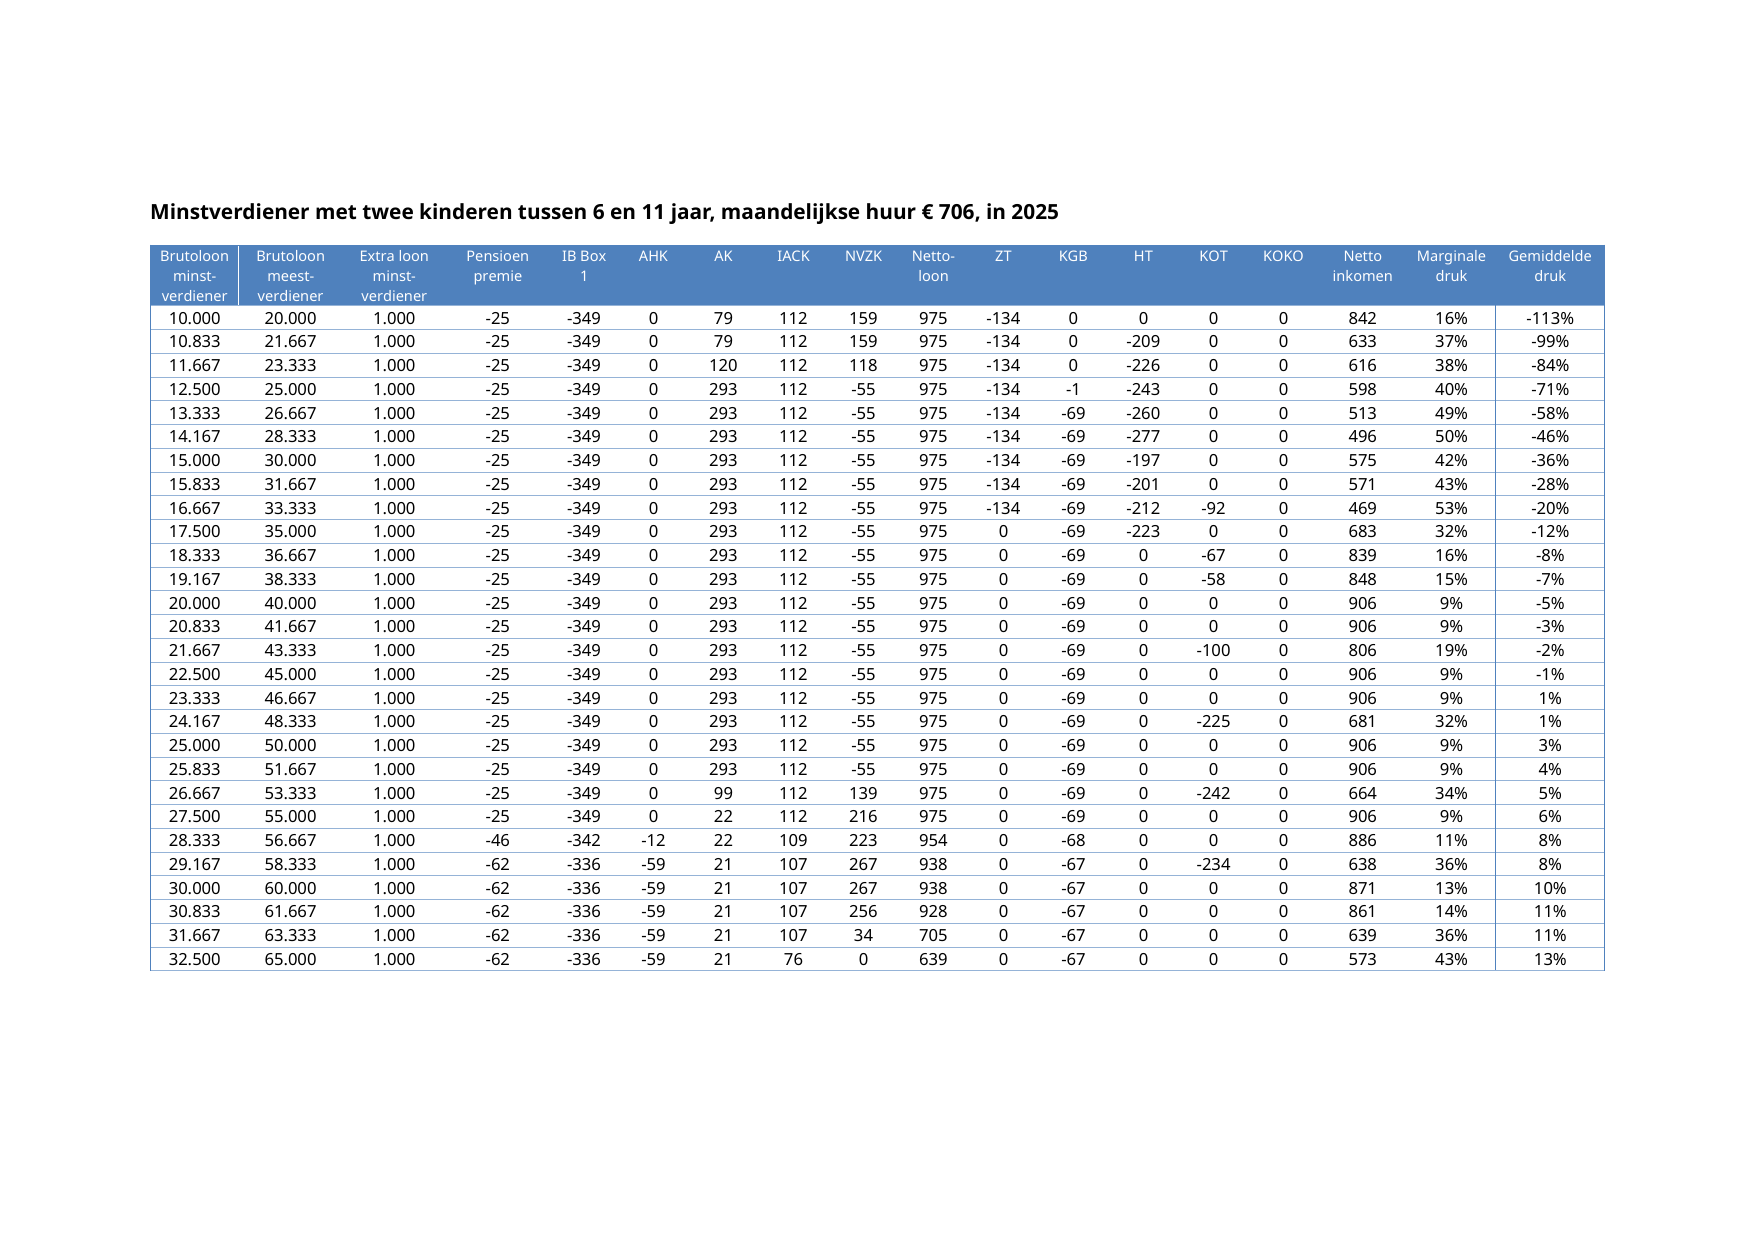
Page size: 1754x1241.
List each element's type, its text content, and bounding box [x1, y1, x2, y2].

table_cell 107 [758, 924, 828, 947]
table_cell -197 [1108, 449, 1178, 472]
table_cell 0 [618, 544, 688, 567]
table_cell 0 [1248, 710, 1318, 733]
table_cell 938 [898, 876, 968, 899]
table_cell 79 [688, 330, 758, 353]
table_cell 0 [1108, 306, 1178, 329]
table_header Gemiddelde druk [1496, 246, 1604, 305]
table_cell -5% [1496, 591, 1604, 614]
table_cell 975 [898, 781, 968, 804]
table_cell 293 [688, 758, 758, 780]
table_cell -69 [1038, 496, 1108, 519]
table_cell 293 [688, 473, 758, 495]
table_cell -349 [549, 781, 618, 804]
table_cell -7% [1496, 568, 1604, 590]
table_cell 50% [1407, 425, 1495, 448]
table_cell 25.000 [239, 378, 342, 400]
table_cell 928 [898, 900, 968, 923]
table_cell 1.000 [342, 449, 446, 472]
table_cell 0 [618, 781, 688, 804]
table_cell 975 [898, 306, 968, 329]
table_cell 0 [1248, 330, 1318, 353]
table_cell -209 [1108, 330, 1178, 353]
table_cell -55 [828, 591, 898, 614]
table_cell 0 [618, 805, 688, 828]
table_cell 0 [1038, 354, 1108, 377]
table_cell 293 [688, 663, 758, 685]
table_cell -62 [446, 900, 549, 923]
table_cell 861 [1318, 900, 1407, 923]
table_cell 65.000 [239, 948, 342, 970]
table_cell 0 [618, 568, 688, 590]
table_header Brutoloon meest-verdiener [239, 246, 342, 305]
table_cell -1 [1038, 378, 1108, 400]
table_header ZT [968, 246, 1038, 305]
table_cell 0 [1248, 544, 1318, 567]
table_cell 36.667 [239, 544, 342, 567]
table_cell 21 [688, 876, 758, 899]
table_cell 469 [1318, 496, 1407, 519]
table_cell 0 [618, 449, 688, 472]
table_cell -58% [1496, 401, 1604, 424]
table_cell 1.000 [342, 378, 446, 400]
table_cell 1.000 [342, 591, 446, 614]
table_cell 293 [688, 591, 758, 614]
table_cell 112 [758, 758, 828, 780]
table_cell 112 [758, 473, 828, 495]
table_cell 112 [758, 354, 828, 377]
table_cell -12% [1496, 520, 1604, 543]
table_cell 51.667 [239, 758, 342, 780]
table_cell 0 [618, 330, 688, 353]
table_cell 1.000 [342, 900, 446, 923]
table_cell 14% [1407, 900, 1495, 923]
table_cell 0 [968, 568, 1038, 590]
table_cell 15.833 [151, 473, 238, 495]
table_cell 664 [1318, 781, 1407, 804]
table_cell 1.000 [342, 781, 446, 804]
table_cell 0 [1248, 781, 1318, 804]
table_cell 842 [1318, 306, 1407, 329]
table_cell -336 [549, 853, 618, 875]
table_cell 975 [898, 734, 968, 757]
table_cell -67 [1038, 853, 1108, 875]
table_cell -342 [549, 829, 618, 852]
table_cell 112 [758, 401, 828, 424]
table_cell 26.667 [151, 781, 238, 804]
table_cell -62 [446, 924, 549, 947]
table_cell 0 [1108, 829, 1178, 852]
table_cell 1.000 [342, 354, 446, 377]
table_cell -69 [1038, 449, 1108, 472]
table_cell -25 [446, 805, 549, 828]
table_cell 45.000 [239, 663, 342, 685]
table_cell 0 [1248, 853, 1318, 875]
table_cell 42% [1407, 449, 1495, 472]
table_cell 0 [1108, 900, 1178, 923]
table_cell -69 [1038, 734, 1108, 757]
table_cell 120 [688, 354, 758, 377]
table_header KGB [1038, 246, 1108, 305]
table_cell 34 [828, 924, 898, 947]
table_header IB Box 1 [549, 246, 618, 305]
table_cell 112 [758, 734, 828, 757]
table_cell 0 [1178, 378, 1248, 400]
table_cell 0 [1108, 781, 1178, 804]
table_cell 1.000 [342, 734, 446, 757]
table_cell 112 [758, 805, 828, 828]
table_cell 293 [688, 568, 758, 590]
table_cell 1.000 [342, 330, 446, 353]
table_cell -69 [1038, 615, 1108, 638]
table_cell -59 [618, 900, 688, 923]
table_cell 0 [1178, 686, 1248, 709]
table_cell 35.000 [239, 520, 342, 543]
table_cell 22 [688, 829, 758, 852]
table_cell 60.000 [239, 876, 342, 899]
table_cell 112 [758, 615, 828, 638]
table_cell 10% [1496, 876, 1604, 899]
table_cell 30.833 [151, 900, 238, 923]
table_cell 0 [1248, 805, 1318, 828]
table_cell 906 [1318, 734, 1407, 757]
table_cell 975 [898, 591, 968, 614]
table_cell 0 [968, 591, 1038, 614]
table_cell 112 [758, 306, 828, 329]
table_cell 30.000 [239, 449, 342, 472]
table_cell -69 [1038, 781, 1108, 804]
table_cell 975 [898, 473, 968, 495]
table_cell 0 [1178, 473, 1248, 495]
table_cell 0 [1178, 591, 1248, 614]
table_cell 38.333 [239, 568, 342, 590]
table_cell 0 [1248, 378, 1318, 400]
table_cell -55 [828, 639, 898, 662]
table_cell -349 [549, 734, 618, 757]
table_cell -55 [828, 544, 898, 567]
table_cell 11% [1496, 924, 1604, 947]
table_cell 293 [688, 401, 758, 424]
table_cell 76 [758, 948, 828, 970]
table_cell -234 [1178, 853, 1248, 875]
table_cell -242 [1178, 781, 1248, 804]
table_cell 18.333 [151, 544, 238, 567]
table_cell -212 [1108, 496, 1178, 519]
table_cell -25 [446, 449, 549, 472]
table_cell 0 [1248, 639, 1318, 662]
table_cell 975 [898, 663, 968, 685]
table_cell 16% [1407, 306, 1495, 329]
table_cell -59 [618, 948, 688, 970]
table_cell 571 [1318, 473, 1407, 495]
table_cell -59 [618, 876, 688, 899]
table_cell -349 [549, 663, 618, 685]
table_cell 33.333 [239, 496, 342, 519]
table_cell 1.000 [342, 805, 446, 828]
table_cell 112 [758, 686, 828, 709]
table_cell -226 [1108, 354, 1178, 377]
table_cell 32.500 [151, 948, 238, 970]
table_cell 1.000 [342, 520, 446, 543]
table_cell -46 [446, 829, 549, 852]
table_cell 9% [1407, 663, 1495, 685]
table_cell 43.333 [239, 639, 342, 662]
table_header Netto inkomen [1318, 246, 1407, 305]
table_cell 1.000 [342, 473, 446, 495]
table_cell 0 [1248, 663, 1318, 685]
table_cell 11% [1407, 829, 1495, 852]
table_cell -349 [549, 591, 618, 614]
table_cell -25 [446, 330, 549, 353]
table_cell 112 [758, 496, 828, 519]
table_cell 0 [968, 639, 1038, 662]
table_cell -223 [1108, 520, 1178, 543]
table_cell 633 [1318, 330, 1407, 353]
table_cell -69 [1038, 639, 1108, 662]
table_cell 975 [898, 520, 968, 543]
table_header Extra loon minst-verdiener [342, 246, 446, 305]
table_cell 293 [688, 615, 758, 638]
table_cell -25 [446, 520, 549, 543]
table_cell 223 [828, 829, 898, 852]
table_cell 9% [1407, 591, 1495, 614]
table_cell 0 [618, 306, 688, 329]
text Minstverdiener met twee kinderen tussen 6 en 11 jaar, maandelijkse huur € 706, in 2025 [150, 197, 1604, 226]
table_cell 21.667 [239, 330, 342, 353]
table_cell 639 [1318, 924, 1407, 947]
table_cell 40.000 [239, 591, 342, 614]
table_cell 0 [1248, 520, 1318, 543]
table_cell -59 [618, 853, 688, 875]
table_cell -25 [446, 734, 549, 757]
table_cell 886 [1318, 829, 1407, 852]
table_cell 9% [1407, 686, 1495, 709]
table_cell -349 [549, 758, 618, 780]
table_cell 267 [828, 853, 898, 875]
table_cell -55 [828, 520, 898, 543]
table_header Netto-loon [898, 246, 968, 305]
table_cell 293 [688, 686, 758, 709]
table_cell -55 [828, 449, 898, 472]
table_cell -134 [968, 449, 1038, 472]
table_cell -134 [968, 354, 1038, 377]
table_cell -69 [1038, 686, 1108, 709]
table_cell 616 [1318, 354, 1407, 377]
table_cell 975 [898, 639, 968, 662]
table_cell 0 [1248, 948, 1318, 970]
table_cell 871 [1318, 876, 1407, 899]
table_cell 139 [828, 781, 898, 804]
table_cell 1.000 [342, 829, 446, 852]
table_cell -55 [828, 734, 898, 757]
table_cell -349 [549, 544, 618, 567]
table_cell -349 [549, 378, 618, 400]
table_cell 0 [1178, 354, 1248, 377]
table_cell -336 [549, 948, 618, 970]
table_cell 56.667 [239, 829, 342, 852]
table_cell 19.167 [151, 568, 238, 590]
table_cell 9% [1407, 758, 1495, 780]
table_header Brutoloon minst-verdiener [151, 246, 238, 305]
table_cell 975 [898, 710, 968, 733]
table_header AK [688, 246, 758, 305]
table_cell 0 [1108, 591, 1178, 614]
table_cell 0 [618, 686, 688, 709]
table_cell 906 [1318, 758, 1407, 780]
table_cell 0 [618, 401, 688, 424]
table_cell -349 [549, 425, 618, 448]
table_cell 0 [618, 378, 688, 400]
table_cell 21 [688, 948, 758, 970]
table_cell -69 [1038, 401, 1108, 424]
table_cell 1.000 [342, 876, 446, 899]
table_cell 0 [1248, 473, 1318, 495]
table_cell -336 [549, 876, 618, 899]
table_cell 25.000 [151, 734, 238, 757]
table_cell 61.667 [239, 900, 342, 923]
table_cell 112 [758, 544, 828, 567]
table_cell 112 [758, 710, 828, 733]
table_cell 906 [1318, 591, 1407, 614]
table_header NVZK [828, 246, 898, 305]
table_cell 22 [688, 805, 758, 828]
table_cell -25 [446, 306, 549, 329]
table_cell 705 [898, 924, 968, 947]
table_cell -2% [1496, 639, 1604, 662]
table_cell -28% [1496, 473, 1604, 495]
table_cell 1.000 [342, 924, 446, 947]
table_cell -336 [549, 900, 618, 923]
table_cell 0 [968, 710, 1038, 733]
table_cell 159 [828, 330, 898, 353]
table_cell 17.500 [151, 520, 238, 543]
table_cell 50.000 [239, 734, 342, 757]
table_cell -25 [446, 639, 549, 662]
table_cell 0 [618, 591, 688, 614]
table_cell -55 [828, 473, 898, 495]
table_cell 1.000 [342, 544, 446, 567]
table_cell 0 [1108, 758, 1178, 780]
table_cell 0 [618, 758, 688, 780]
table_cell -55 [828, 710, 898, 733]
table_cell 975 [898, 544, 968, 567]
table_cell 0 [618, 425, 688, 448]
table_cell 0 [1248, 354, 1318, 377]
table_cell -62 [446, 948, 549, 970]
table_cell -25 [446, 401, 549, 424]
table_cell -349 [549, 496, 618, 519]
table_cell 0 [1248, 568, 1318, 590]
table_cell 20.000 [151, 591, 238, 614]
table_cell -84% [1496, 354, 1604, 377]
table_cell -69 [1038, 425, 1108, 448]
table_cell 13% [1407, 876, 1495, 899]
table_cell 0 [618, 734, 688, 757]
table_cell 34% [1407, 781, 1495, 804]
table_cell 293 [688, 544, 758, 567]
table_cell -62 [446, 876, 549, 899]
table_cell 975 [898, 401, 968, 424]
table_header KOKO [1248, 246, 1318, 305]
table_header Pensioen premie [446, 246, 549, 305]
table_cell 1.000 [342, 758, 446, 780]
table_cell 0 [1108, 544, 1178, 567]
table_cell 30.000 [151, 876, 238, 899]
table_cell 112 [758, 639, 828, 662]
table_cell 0 [828, 948, 898, 970]
table_cell -69 [1038, 805, 1108, 828]
table_cell 0 [1108, 948, 1178, 970]
table_cell -25 [446, 378, 549, 400]
table_cell -71% [1496, 378, 1604, 400]
table_cell 0 [1248, 829, 1318, 852]
table_cell 0 [618, 710, 688, 733]
table_cell 0 [1108, 853, 1178, 875]
table_cell 38% [1407, 354, 1495, 377]
table_cell -59 [618, 924, 688, 947]
table_cell 256 [828, 900, 898, 923]
table_cell 0 [968, 686, 1038, 709]
table_cell 8% [1496, 853, 1604, 875]
table_cell 975 [898, 449, 968, 472]
table_cell -69 [1038, 758, 1108, 780]
table_cell 0 [968, 781, 1038, 804]
table_cell 0 [1248, 306, 1318, 329]
table_cell -69 [1038, 710, 1108, 733]
table_cell -46% [1496, 425, 1604, 448]
table_cell 21 [688, 900, 758, 923]
table_cell 109 [758, 829, 828, 852]
table_cell -349 [549, 449, 618, 472]
table_cell 10.000 [151, 306, 238, 329]
table_cell 0 [1178, 734, 1248, 757]
table_cell 9% [1407, 734, 1495, 757]
table_cell 43% [1407, 473, 1495, 495]
table_cell -67 [1038, 876, 1108, 899]
table_cell 975 [898, 330, 968, 353]
table_cell 48.333 [239, 710, 342, 733]
table_cell 0 [1108, 734, 1178, 757]
table_cell 1.000 [342, 639, 446, 662]
table_cell 36% [1407, 924, 1495, 947]
table_cell 0 [968, 805, 1038, 828]
table_cell 16.667 [151, 496, 238, 519]
table_cell 0 [1248, 900, 1318, 923]
table_cell 0 [1178, 829, 1248, 852]
table_cell 9% [1407, 805, 1495, 828]
table_cell 0 [1248, 734, 1318, 757]
table_cell 681 [1318, 710, 1407, 733]
table_cell 0 [1178, 425, 1248, 448]
table_cell -134 [968, 378, 1038, 400]
table_cell 1.000 [342, 425, 446, 448]
table_cell 0 [1108, 568, 1178, 590]
table_cell -55 [828, 663, 898, 685]
table_header KOT [1178, 246, 1248, 305]
table_cell -25 [446, 615, 549, 638]
table_cell 0 [1108, 924, 1178, 947]
table_cell 0 [1248, 615, 1318, 638]
table_cell 21 [688, 853, 758, 875]
table_cell -134 [968, 496, 1038, 519]
table_cell -20% [1496, 496, 1604, 519]
table_cell -55 [828, 758, 898, 780]
table_cell 8% [1496, 829, 1604, 852]
table_cell 19% [1407, 639, 1495, 662]
table_cell 21 [688, 924, 758, 947]
table_cell 11% [1496, 900, 1604, 923]
table_cell -68 [1038, 829, 1108, 852]
table_cell 28.333 [151, 829, 238, 852]
table_cell -25 [446, 781, 549, 804]
table_cell -25 [446, 425, 549, 448]
table_cell 293 [688, 639, 758, 662]
table_cell 1.000 [342, 401, 446, 424]
table_cell 0 [1248, 496, 1318, 519]
table_cell 3% [1496, 734, 1604, 757]
table_cell -349 [549, 639, 618, 662]
table_cell 0 [1178, 900, 1248, 923]
table_cell 0 [1248, 401, 1318, 424]
table_cell -12 [618, 829, 688, 852]
table_cell 23.333 [239, 354, 342, 377]
table_cell 293 [688, 425, 758, 448]
table_cell -55 [828, 686, 898, 709]
table_cell -25 [446, 568, 549, 590]
table_cell -25 [446, 663, 549, 685]
table_cell 112 [758, 378, 828, 400]
table_cell 37% [1407, 330, 1495, 353]
table_cell 496 [1318, 425, 1407, 448]
table_cell 1.000 [342, 948, 446, 970]
table_cell 0 [1108, 686, 1178, 709]
table_cell 15.000 [151, 449, 238, 472]
table_cell 0 [968, 615, 1038, 638]
table_cell -134 [968, 306, 1038, 329]
table_cell -25 [446, 686, 549, 709]
table_cell -134 [968, 473, 1038, 495]
table_cell 0 [1178, 948, 1248, 970]
table_cell -1% [1496, 663, 1604, 685]
table_cell 0 [1178, 306, 1248, 329]
table_cell 216 [828, 805, 898, 828]
table_cell 906 [1318, 615, 1407, 638]
table_cell 0 [618, 639, 688, 662]
table_cell 0 [1178, 330, 1248, 353]
table_cell 839 [1318, 544, 1407, 567]
table_cell -201 [1108, 473, 1178, 495]
table_cell -25 [446, 496, 549, 519]
table_cell -25 [446, 354, 549, 377]
table_cell -69 [1038, 520, 1108, 543]
table_cell 0 [1178, 758, 1248, 780]
table_cell -55 [828, 496, 898, 519]
table_cell -25 [446, 591, 549, 614]
table_cell 0 [1178, 401, 1248, 424]
table_cell 293 [688, 710, 758, 733]
table_cell 22.500 [151, 663, 238, 685]
table_cell -69 [1038, 568, 1108, 590]
table_cell -55 [828, 425, 898, 448]
table_cell 906 [1318, 663, 1407, 685]
table_cell 1.000 [342, 853, 446, 875]
table_cell 0 [968, 853, 1038, 875]
table_header AHK [618, 246, 688, 305]
table_cell -55 [828, 401, 898, 424]
table_cell 41.667 [239, 615, 342, 638]
table_cell 0 [1248, 449, 1318, 472]
table_cell 0 [968, 520, 1038, 543]
table_cell -69 [1038, 663, 1108, 685]
table_cell 0 [968, 734, 1038, 757]
table_cell -349 [549, 615, 618, 638]
table_cell 0 [1108, 710, 1178, 733]
table_cell 293 [688, 449, 758, 472]
table_cell -69 [1038, 473, 1108, 495]
table_cell 0 [1178, 876, 1248, 899]
table_cell 0 [1038, 330, 1108, 353]
table_cell 107 [758, 900, 828, 923]
table_cell -349 [549, 330, 618, 353]
table_cell 112 [758, 663, 828, 685]
table_cell -243 [1108, 378, 1178, 400]
table_cell -349 [549, 520, 618, 543]
table_cell 107 [758, 876, 828, 899]
table_cell 975 [898, 615, 968, 638]
table_cell -349 [549, 473, 618, 495]
table_cell 1.000 [342, 306, 446, 329]
table_cell -69 [1038, 544, 1108, 567]
table_cell 0 [1248, 758, 1318, 780]
table_cell 4% [1496, 758, 1604, 780]
table_cell 975 [898, 425, 968, 448]
table_cell 806 [1318, 639, 1407, 662]
table_cell 975 [898, 496, 968, 519]
table_cell 43% [1407, 948, 1495, 970]
table_cell 598 [1318, 378, 1407, 400]
table_cell 0 [618, 615, 688, 638]
table_cell 1.000 [342, 615, 446, 638]
table_cell 0 [968, 948, 1038, 970]
table_header Marginale druk [1407, 246, 1495, 305]
table_cell 107 [758, 853, 828, 875]
table_cell 0 [1108, 876, 1178, 899]
table_cell 24.167 [151, 710, 238, 733]
table_cell 14.167 [151, 425, 238, 448]
table_cell -349 [549, 401, 618, 424]
table_cell 1% [1496, 686, 1604, 709]
table_cell 0 [1178, 520, 1248, 543]
table_cell -277 [1108, 425, 1178, 448]
table_cell 29.167 [151, 853, 238, 875]
table_cell 1.000 [342, 496, 446, 519]
table_cell 112 [758, 520, 828, 543]
table_cell 20.000 [239, 306, 342, 329]
table_cell -58 [1178, 568, 1248, 590]
table_cell 0 [1248, 425, 1318, 448]
table_cell 32% [1407, 520, 1495, 543]
table_cell 938 [898, 853, 968, 875]
table_cell 13.333 [151, 401, 238, 424]
table_cell -8% [1496, 544, 1604, 567]
table_cell -349 [549, 805, 618, 828]
table_cell 112 [758, 425, 828, 448]
table_cell 26.667 [239, 401, 342, 424]
table_cell 13% [1496, 948, 1604, 970]
table_cell -349 [549, 306, 618, 329]
table_cell 20.833 [151, 615, 238, 638]
table_cell 1.000 [342, 686, 446, 709]
table_cell 15% [1407, 568, 1495, 590]
table_header HT [1108, 246, 1178, 305]
table_cell 293 [688, 378, 758, 400]
table_cell -25 [446, 473, 549, 495]
table_cell 0 [1248, 876, 1318, 899]
table_cell 513 [1318, 401, 1407, 424]
table_cell 0 [1108, 615, 1178, 638]
table_cell 639 [898, 948, 968, 970]
table_cell -25 [446, 544, 549, 567]
table_cell 112 [758, 591, 828, 614]
table_cell 0 [1178, 924, 1248, 947]
table_cell 112 [758, 449, 828, 472]
table_cell 112 [758, 330, 828, 353]
table_cell 975 [898, 568, 968, 590]
table_cell 267 [828, 876, 898, 899]
table_cell 975 [898, 354, 968, 377]
table_cell 55.000 [239, 805, 342, 828]
table_cell 293 [688, 496, 758, 519]
table_cell -92 [1178, 496, 1248, 519]
table_cell -55 [828, 568, 898, 590]
table_cell -67 [1038, 900, 1108, 923]
table_cell 1% [1496, 710, 1604, 733]
table_cell 0 [1108, 663, 1178, 685]
table_cell 25.833 [151, 758, 238, 780]
table_cell -25 [446, 758, 549, 780]
table_cell 975 [898, 378, 968, 400]
table_cell 10.833 [151, 330, 238, 353]
table_cell 0 [618, 520, 688, 543]
table_cell 63.333 [239, 924, 342, 947]
table_cell 0 [618, 496, 688, 519]
table_cell 28.333 [239, 425, 342, 448]
table_cell 11.667 [151, 354, 238, 377]
table_cell 0 [968, 876, 1038, 899]
table_cell 0 [968, 924, 1038, 947]
table_cell 1.000 [342, 710, 446, 733]
table_cell 0 [968, 900, 1038, 923]
table_cell 0 [618, 473, 688, 495]
table_cell 36% [1407, 853, 1495, 875]
table_cell 27.500 [151, 805, 238, 828]
table_cell 40% [1407, 378, 1495, 400]
table_cell 58.333 [239, 853, 342, 875]
table_cell 975 [898, 758, 968, 780]
table_cell -25 [446, 710, 549, 733]
table_cell 848 [1318, 568, 1407, 590]
table_cell 159 [828, 306, 898, 329]
table_cell -349 [549, 686, 618, 709]
table_cell 0 [1248, 686, 1318, 709]
table_cell -100 [1178, 639, 1248, 662]
table_cell 0 [968, 829, 1038, 852]
table_cell 46.667 [239, 686, 342, 709]
table_cell 31.667 [239, 473, 342, 495]
table_cell 975 [898, 686, 968, 709]
table_cell 118 [828, 354, 898, 377]
table_cell 9% [1407, 615, 1495, 638]
table_cell 1.000 [342, 568, 446, 590]
table_cell -55 [828, 615, 898, 638]
table_cell 0 [1248, 924, 1318, 947]
table_cell 638 [1318, 853, 1407, 875]
table_cell -336 [549, 924, 618, 947]
table_cell 23.333 [151, 686, 238, 709]
table_cell 53% [1407, 496, 1495, 519]
table_cell 906 [1318, 686, 1407, 709]
table_cell 0 [1178, 805, 1248, 828]
table_cell 954 [898, 829, 968, 852]
table_cell -225 [1178, 710, 1248, 733]
table_cell 0 [618, 663, 688, 685]
table_cell 0 [968, 544, 1038, 567]
table_cell 0 [1248, 591, 1318, 614]
table_cell 6% [1496, 805, 1604, 828]
table_cell 79 [688, 306, 758, 329]
table_cell 293 [688, 734, 758, 757]
table_cell -134 [968, 401, 1038, 424]
table_cell 293 [688, 520, 758, 543]
table_cell 575 [1318, 449, 1407, 472]
table_cell -69 [1038, 591, 1108, 614]
table_cell -67 [1178, 544, 1248, 567]
table_cell 16% [1407, 544, 1495, 567]
table_cell 0 [1038, 306, 1108, 329]
table_cell -349 [549, 568, 618, 590]
table_cell 0 [968, 663, 1038, 685]
table_cell 683 [1318, 520, 1407, 543]
table_cell -113% [1496, 306, 1604, 329]
table_cell -260 [1108, 401, 1178, 424]
table_cell -349 [549, 354, 618, 377]
table_cell 0 [1178, 663, 1248, 685]
table_cell -99% [1496, 330, 1604, 353]
table_cell 112 [758, 568, 828, 590]
table_cell 0 [1108, 639, 1178, 662]
table_cell 112 [758, 781, 828, 804]
table_cell -349 [549, 710, 618, 733]
table_cell 99 [688, 781, 758, 804]
table_cell -36% [1496, 449, 1604, 472]
table_cell 21.667 [151, 639, 238, 662]
table_cell -67 [1038, 948, 1108, 970]
table_cell -67 [1038, 924, 1108, 947]
table_cell 0 [618, 354, 688, 377]
table_cell -134 [968, 425, 1038, 448]
table_cell 1.000 [342, 663, 446, 685]
table_cell 12.500 [151, 378, 238, 400]
table_cell 0 [1108, 805, 1178, 828]
table_cell -62 [446, 853, 549, 875]
table_cell 5% [1496, 781, 1604, 804]
table_cell -134 [968, 330, 1038, 353]
table_cell 0 [968, 758, 1038, 780]
table_cell 573 [1318, 948, 1407, 970]
table_cell 0 [1178, 615, 1248, 638]
table_cell 49% [1407, 401, 1495, 424]
table_cell 32% [1407, 710, 1495, 733]
table_cell 906 [1318, 805, 1407, 828]
table_cell 53.333 [239, 781, 342, 804]
table_cell -55 [828, 378, 898, 400]
table_cell -3% [1496, 615, 1604, 638]
table_header IACK [758, 246, 828, 305]
table_cell 0 [1178, 449, 1248, 472]
table_cell 975 [898, 805, 968, 828]
table_cell 31.667 [151, 924, 238, 947]
